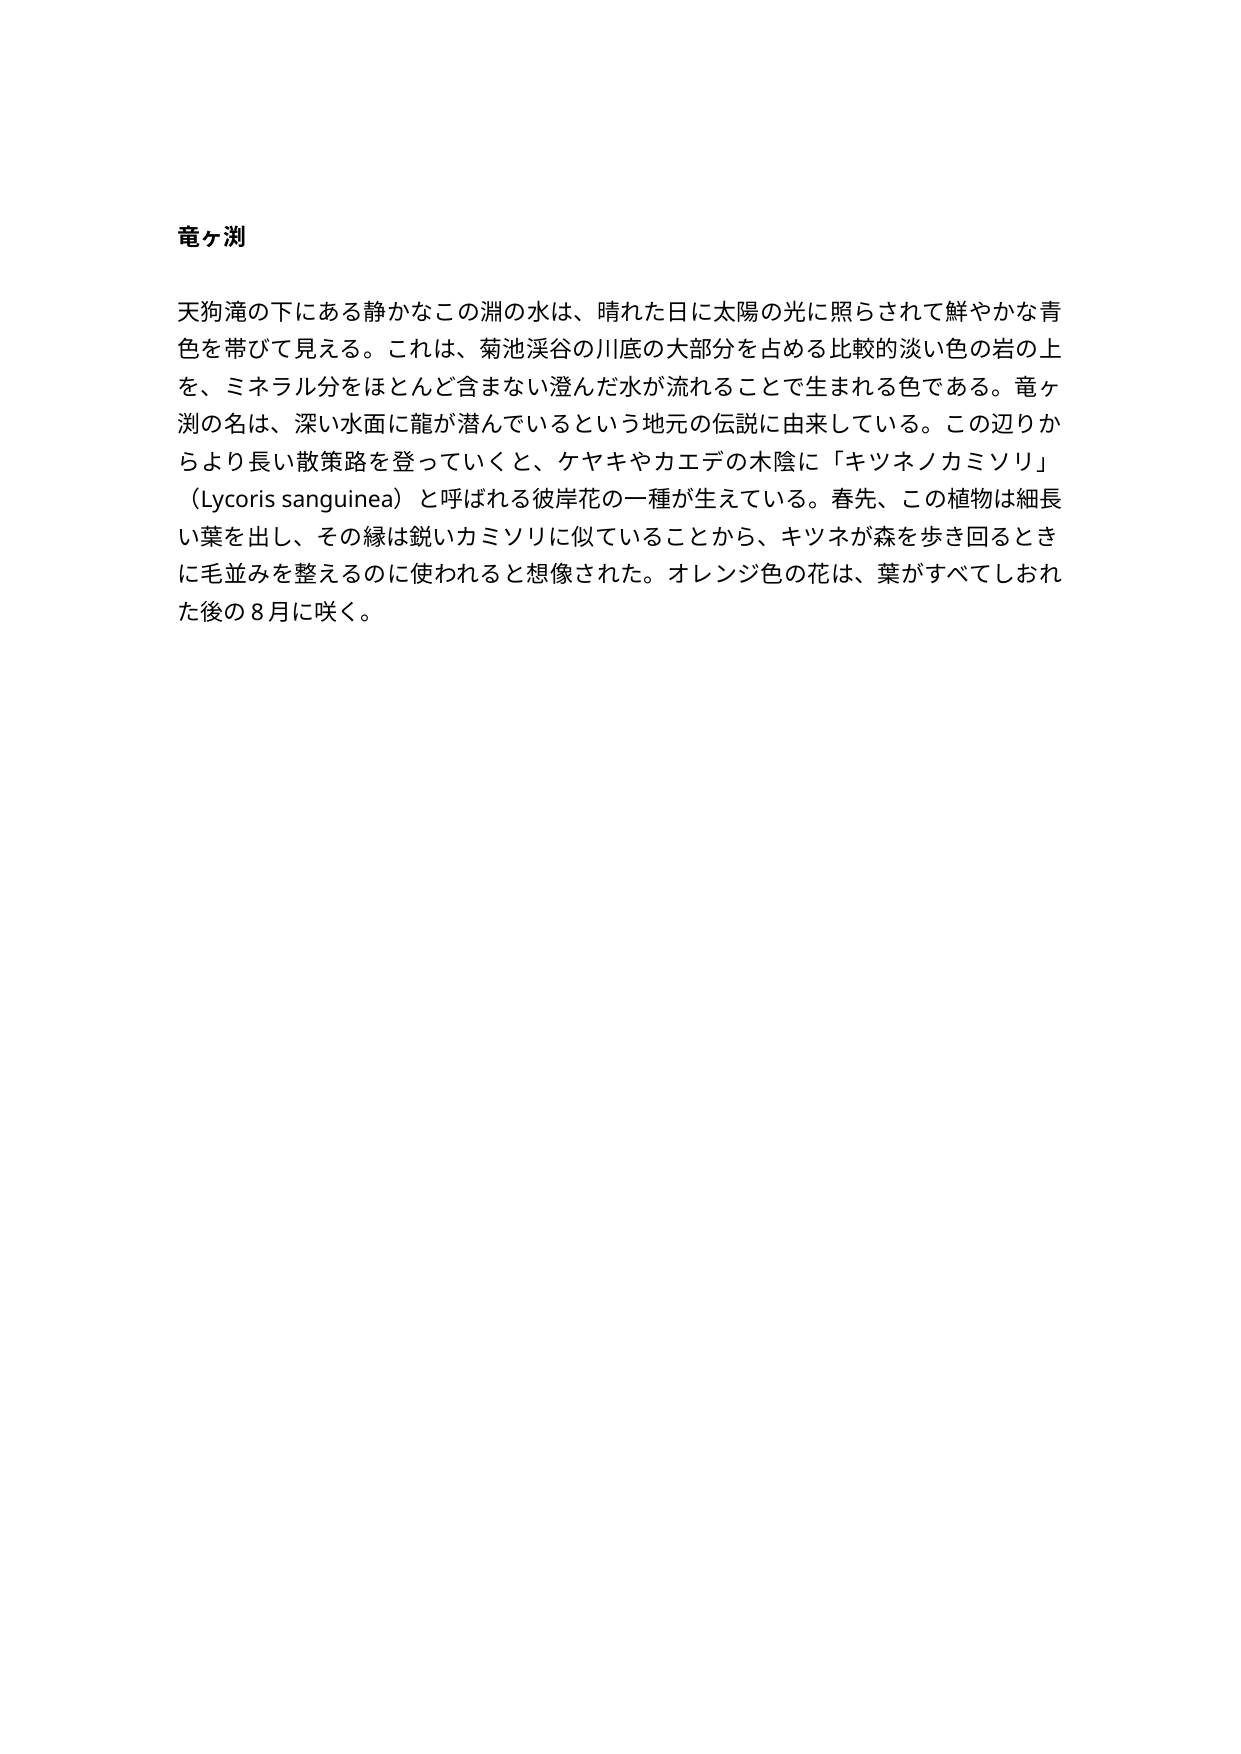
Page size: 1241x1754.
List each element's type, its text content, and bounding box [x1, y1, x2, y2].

text 天狗滝の下にある静かなこの淵の水は、晴れた日に太陽の光に照らされて鮮やかな青色を帯びて見える。これは、菊池渓谷の川底の大部分を占める比較的淡い色の岩の上を、ミネラル分をほとんど含まない澄んだ水が流れることで生まれる色である。竜ヶ渕の名は、深い水面に龍が潜んでいるという地元の伝説に由来している。この辺りからより長い散策路を登っていくと、ケヤキやカエデの木陰に「キツネノカミソリ」（Lycoris sanguinea）と呼ばれる彼岸花の一種が生えている。春先、この植物は細長い葉を出し、その縁は鋭いカミソリに似ていることから、キツネが森を歩き回るときに毛並みを整えるのに使われると想像された。オレンジ色の花は、葉がすべてしおれた後の8月に咲く。 [177, 292, 1063, 629]
text 竜ヶ渕 [177, 217, 1063, 254]
